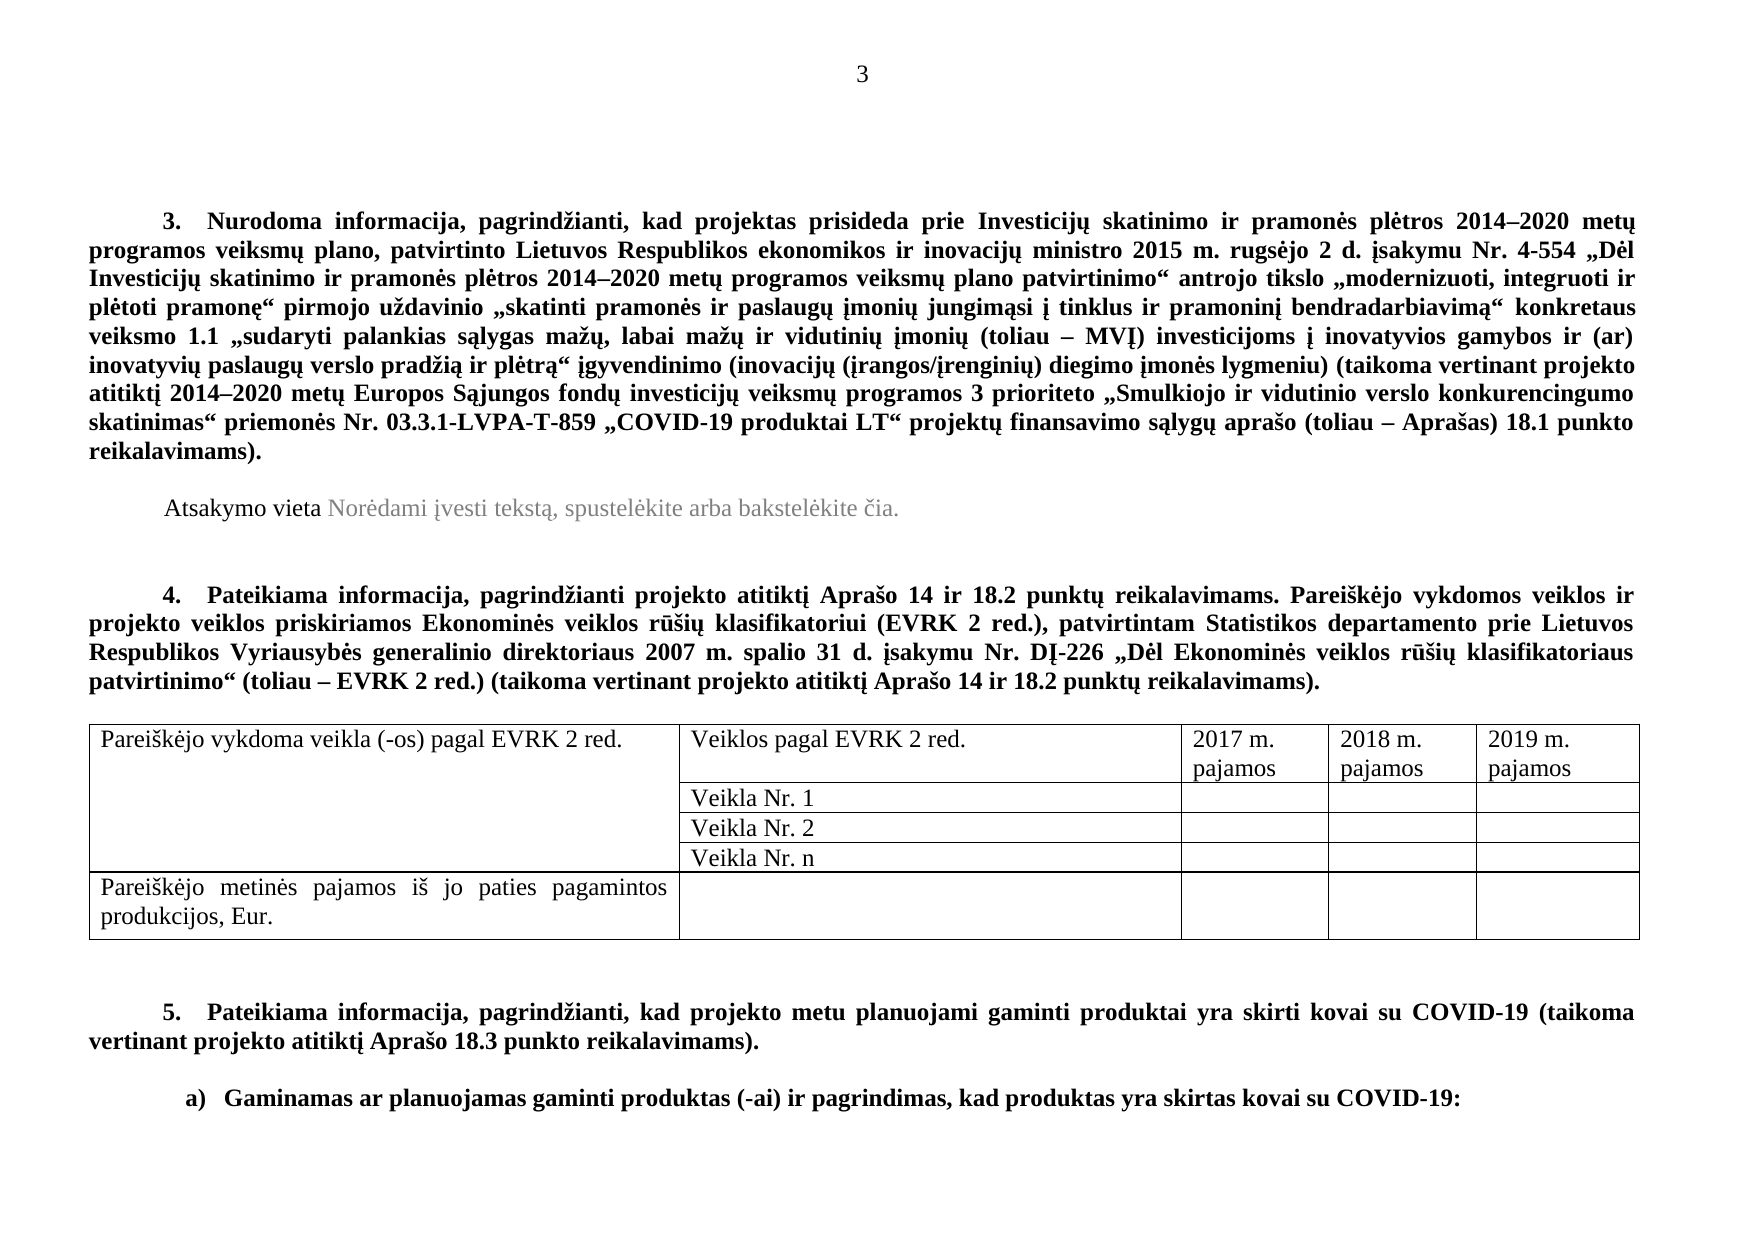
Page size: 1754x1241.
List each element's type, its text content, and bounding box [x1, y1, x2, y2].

table_cell [1477, 813, 1639, 842]
table_header Veiklos pagal EVRK 2 red. [680, 725, 1181, 782]
text Atsakymo vieta [164, 493, 1636, 522]
table_cell Veikla Nr. n [680, 843, 1181, 871]
table_cell [1329, 843, 1476, 871]
table_header 2017 m. pajamos [1182, 725, 1328, 782]
table_cell [1477, 873, 1639, 938]
table_cell [1182, 783, 1328, 812]
table_cell [1329, 783, 1476, 812]
table_cell [1182, 813, 1328, 842]
list Nurodoma informacija, pagrindžianti, kad projektas prisideda prie Investicijų skatinimo ir pramonės plėtros 2014–2020 metų programos veiksmų plano, patvirtinto Lietuvos Respublikos ekonomikos ir inovacijų ministro 2015 m. rugsėjo 2 d. įsakymu Nr. 4-554 „Dėl Investicijų skatinimo ir pramonės plėtros 2014–2020 metų programos veiksmų plano patvirtinimo“ antrojo tikslo „modernizuoti, integruoti ir plėtoti pramonę“ pirmojo uždavinio „skatinti pramonės ir paslaugų įmonių jungimąsi į tinklus ir pramoninį bendradarbiavimą“ konkretaus veiksmo 1.1 „sudaryti palankias sąlygas mažų, labai mažų ir vidutinių įmonių (toliau – MVĮ) investicijoms į inovatyvios gamybos ir (ar) inovatyvių paslaugų verslo pradžią ir plėtrą“ įgyvendinimo (inovacijų (įrangos/įrenginių) diegimo įmonės lygmeniu) (taikoma vertinant projekto atitiktį 2014–2020 metų Europos Sąjungos fondų investicijų veiksmų programos 3 prioriteto „Smulkiojo ir vidutinio verslo konkurencingumo skatinimas“ priemonės Nr. 03.3.1-LVPA-T-859 „COVID-19 produktai LT“ projektų finansavimo sąlygų aprašo (toliau – Aprašas) 18.1 punkto reikalavimams). [89, 206, 1636, 465]
list Pateikiama informacija, pagrindžianti projekto atitiktį Aprašo 14 ir 18.2 punktų reikalavimams. Pareiškėjo vykdomos veiklos ir projekto veiklos priskiriamos Ekonominės veiklos rūšių klasifikatoriui (EVRK 2 red.), patvirtintam Statistikos departamento prie Lietuvos Respublikos Vyriausybės generalinio direktoriaus 2007 m. spalio 31 d. įsakymu Nr. DĮ-226 „Dėl Ekonominės veiklos rūšių klasifikatoriaus patvirtinimo“ (toliau – EVRK 2 red.) (taikoma vertinant projekto atitiktį Aprašo 14 ir 18.2 punktų reikalavimams). [89, 580, 1636, 695]
table_cell [1182, 843, 1328, 871]
table_cell Pareiškėjo metinės pajamos iš jo paties pagamintos produkcijos, Eur. [90, 873, 679, 938]
table_cell [1477, 843, 1639, 871]
table_header Pareiškėjo vykdoma veikla (-os) pagal EVRK 2 red. [90, 725, 679, 871]
table_cell [1477, 783, 1639, 812]
list Pateikiama informacija, pagrindžianti, kad projekto metu planuojami gaminti produktai yra skirti kovai su COVID-19 (taikoma vertinant projekto atitiktį Aprašo 18.3 punkto reikalavimams). [89, 997, 1636, 1054]
table_cell [1329, 873, 1476, 938]
table_header 2019 m. pajamos [1477, 725, 1639, 782]
table_cell [1182, 873, 1328, 938]
table_cell Veikla Nr. 2 [680, 813, 1181, 842]
table_cell [680, 873, 1181, 938]
table_header 2018 m. pajamos [1329, 725, 1476, 782]
list Gaminamas ar planuojamas gaminti produktas (-ai) ir pagrindimas, kad produktas yra skirtas kovai su COVID-19: [164, 1083, 1636, 1112]
table_cell [1329, 813, 1476, 842]
table_cell Veikla Nr. 1 [680, 783, 1181, 812]
